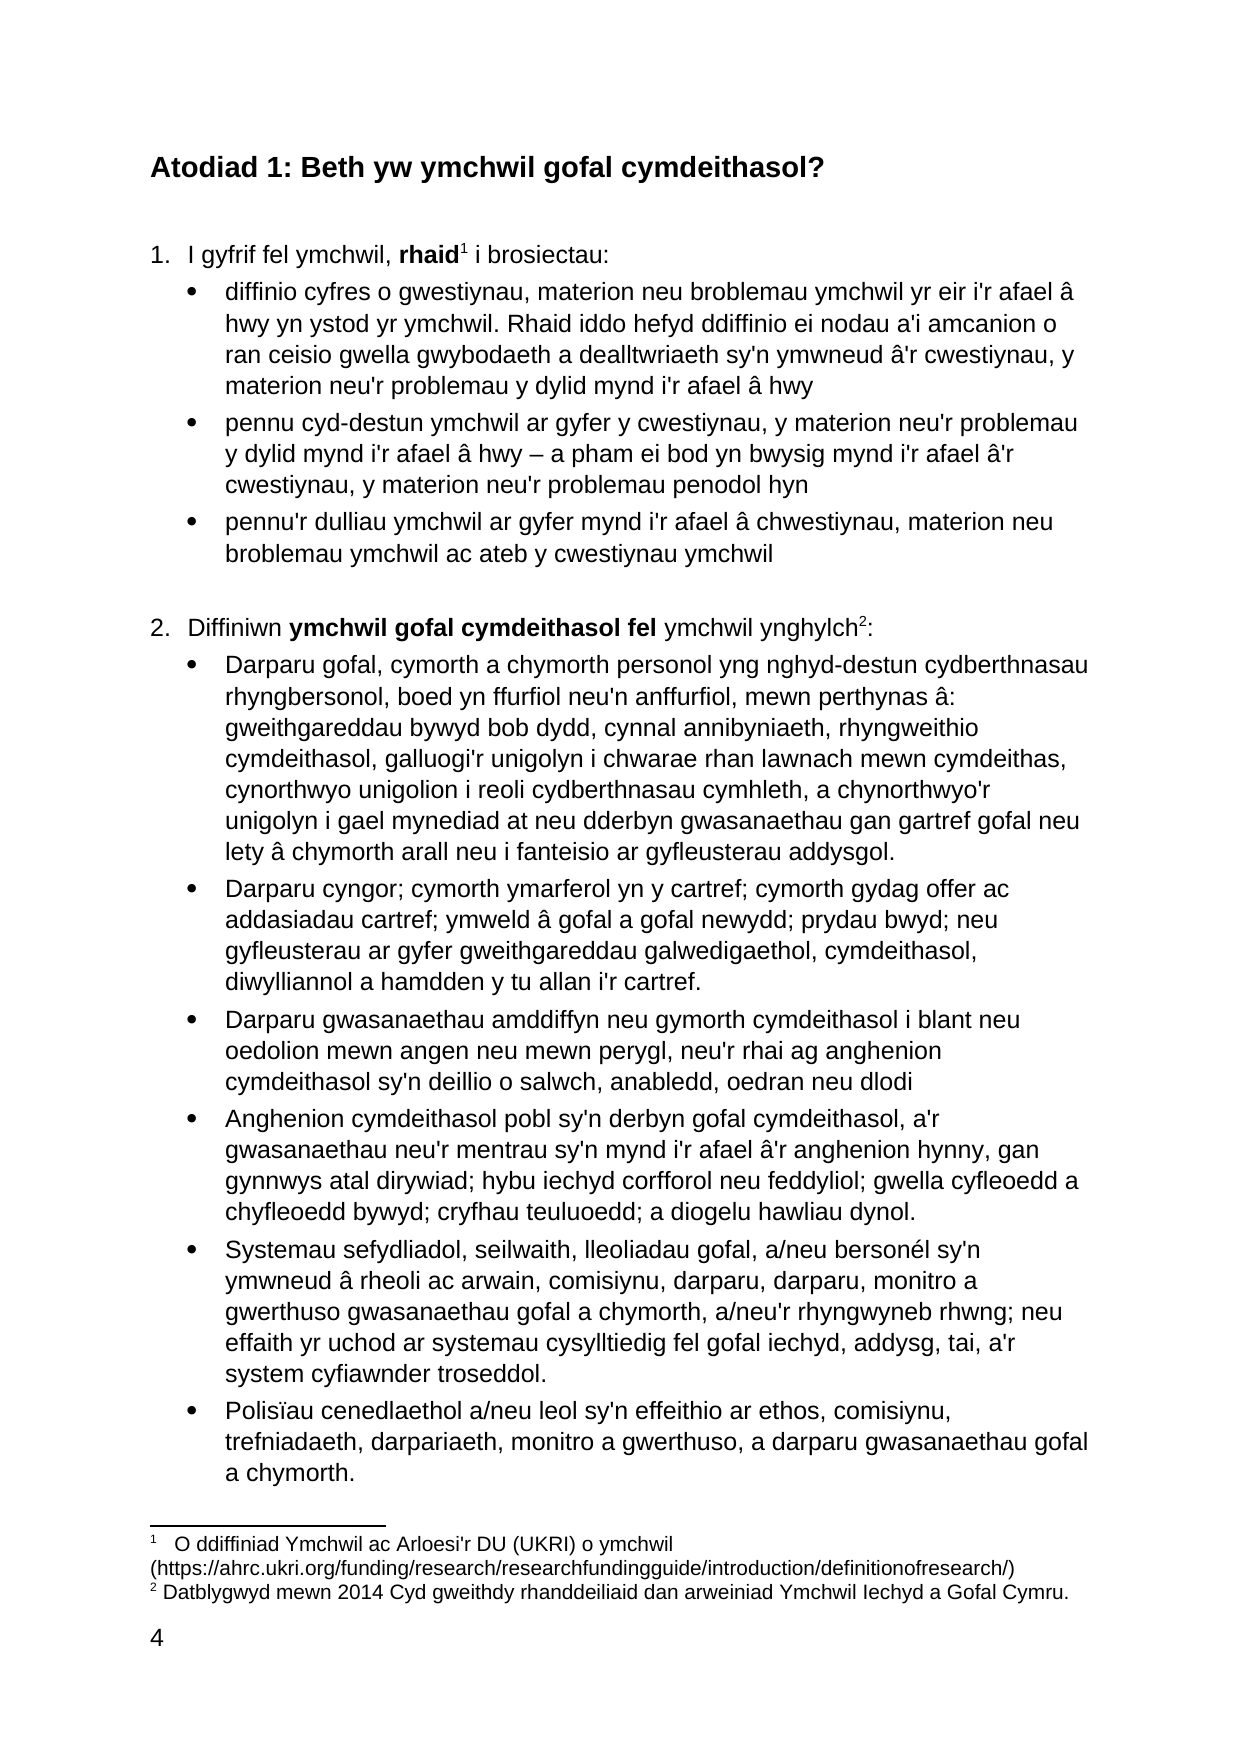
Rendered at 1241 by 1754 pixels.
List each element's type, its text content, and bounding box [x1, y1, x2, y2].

list Darparu gofal, cymorth a chymorth personol yng nghyd-destun cydberthnasau rhyngbersonol, boed yn ffurfiol neu'n anffurfiol, mewn perthynas â: gweithgareddau bywyd bob dydd, cynnal annibyniaeth, rhyngweithio cymdeithasol, galluogi'r unigolyn i chwarae rhan lawnach mewn cymdeithas, cynorthwyo unigolion i reoli cydberthnasau cymhleth, a chynorthwyo'r unigolyn i gael mynediad at neu dderbyn gwasanaethau gan gartref gofal neu lety â chymorth arall neu i fanteisio ar gyfleusterau addysgol. [187, 650, 1090, 866]
list diffinio cyfres o gwestiynau, materion neu broblemau ymchwil yr eir i'r afael â hwy yn ystod yr ymchwil. Rhaid iddo hefyd ddiffinio ei nodau a'i amcanion o ran ceisio gwella gwybodaeth a dealltwriaeth sy'n ymwneud â'r cwestiynau, y materion neu'r problemau y dylid mynd i'r afael â hwy [187, 277, 1090, 399]
text Atodiad 1: Beth yw ymchwil gofal cymdeithasol? [150, 150, 1090, 183]
list Polisïau cenedlaethol a/neu leol sy'n effeithio ar ethos, comisiynu, trefniadaeth, darpariaeth, monitro a gwerthuso, a darparu gwasanaethau gofal a chymorth. [187, 1396, 1090, 1487]
list pennu cyd-destun ymchwil ar gyfer y cwestiynau, y materion neu'r problemau y dylid mynd i'r afael â hwy – a pham ei bod yn bwysig mynd i'r afael â'r cwestiynau, y materion neu'r problemau penodol hyn [187, 408, 1090, 499]
list I gyfrif fel ymchwil, rhaid i brosiectau: [150, 240, 1090, 269]
list Diffiniwn ymchwil gofal cymdeithasol fel ymchwil ynghylch: [150, 613, 1090, 642]
list Systemau sefydliadol, seilwaith, lleoliadau gofal, a/neu bersonél sy'n ymwneud â rheoli ac arwain, comisiynu, darparu, darparu, monitro a gwerthuso gwasanaethau gofal a chymorth, a/neu'r rhyngwyneb rhwng; neu effaith yr uchod ar systemau cysylltiedig fel gofal iechyd, addysg, tai, a'r system cyfiawnder troseddol. [187, 1234, 1090, 1388]
list Darparu cyngor; cymorth ymarferol yn y cartref; cymorth gydag offer ac addasiadau cartref; ymweld â gofal a gofal newydd; prydau bwyd; neu gyfleusterau ar gyfer gweithgareddau galwedigaethol, cymdeithasol, diwylliannol a hamdden y tu allan i'r cartref. [187, 874, 1090, 996]
list Darparu gwasanaethau amddiffyn neu gymorth cymdeithasol i blant neu oedolion mewn angen neu mewn perygl, neu'r rhai ag anghenion cymdeithasol sy'n deillio o salwch, anabledd, oedran neu dlodi [187, 1004, 1090, 1096]
list Anghenion cymdeithasol pobl sy'n derbyn gofal cymdeithasol, a'r gwasanaethau neu'r mentrau sy'n mynd i'r afael â'r anghenion hynny, gan gynnwys atal dirywiad; hybu iechyd corfforol neu feddyliol; gwella cyfleoedd a chyfleoedd bywyd; cryfhau teuluoedd; a diogelu hawliau dynol. [187, 1104, 1090, 1226]
list pennu'r dulliau ymchwil ar gyfer mynd i'r afael â chwestiynau, materion neu broblemau ymchwil ac ateb y cwestiynau ymchwil [187, 507, 1090, 567]
